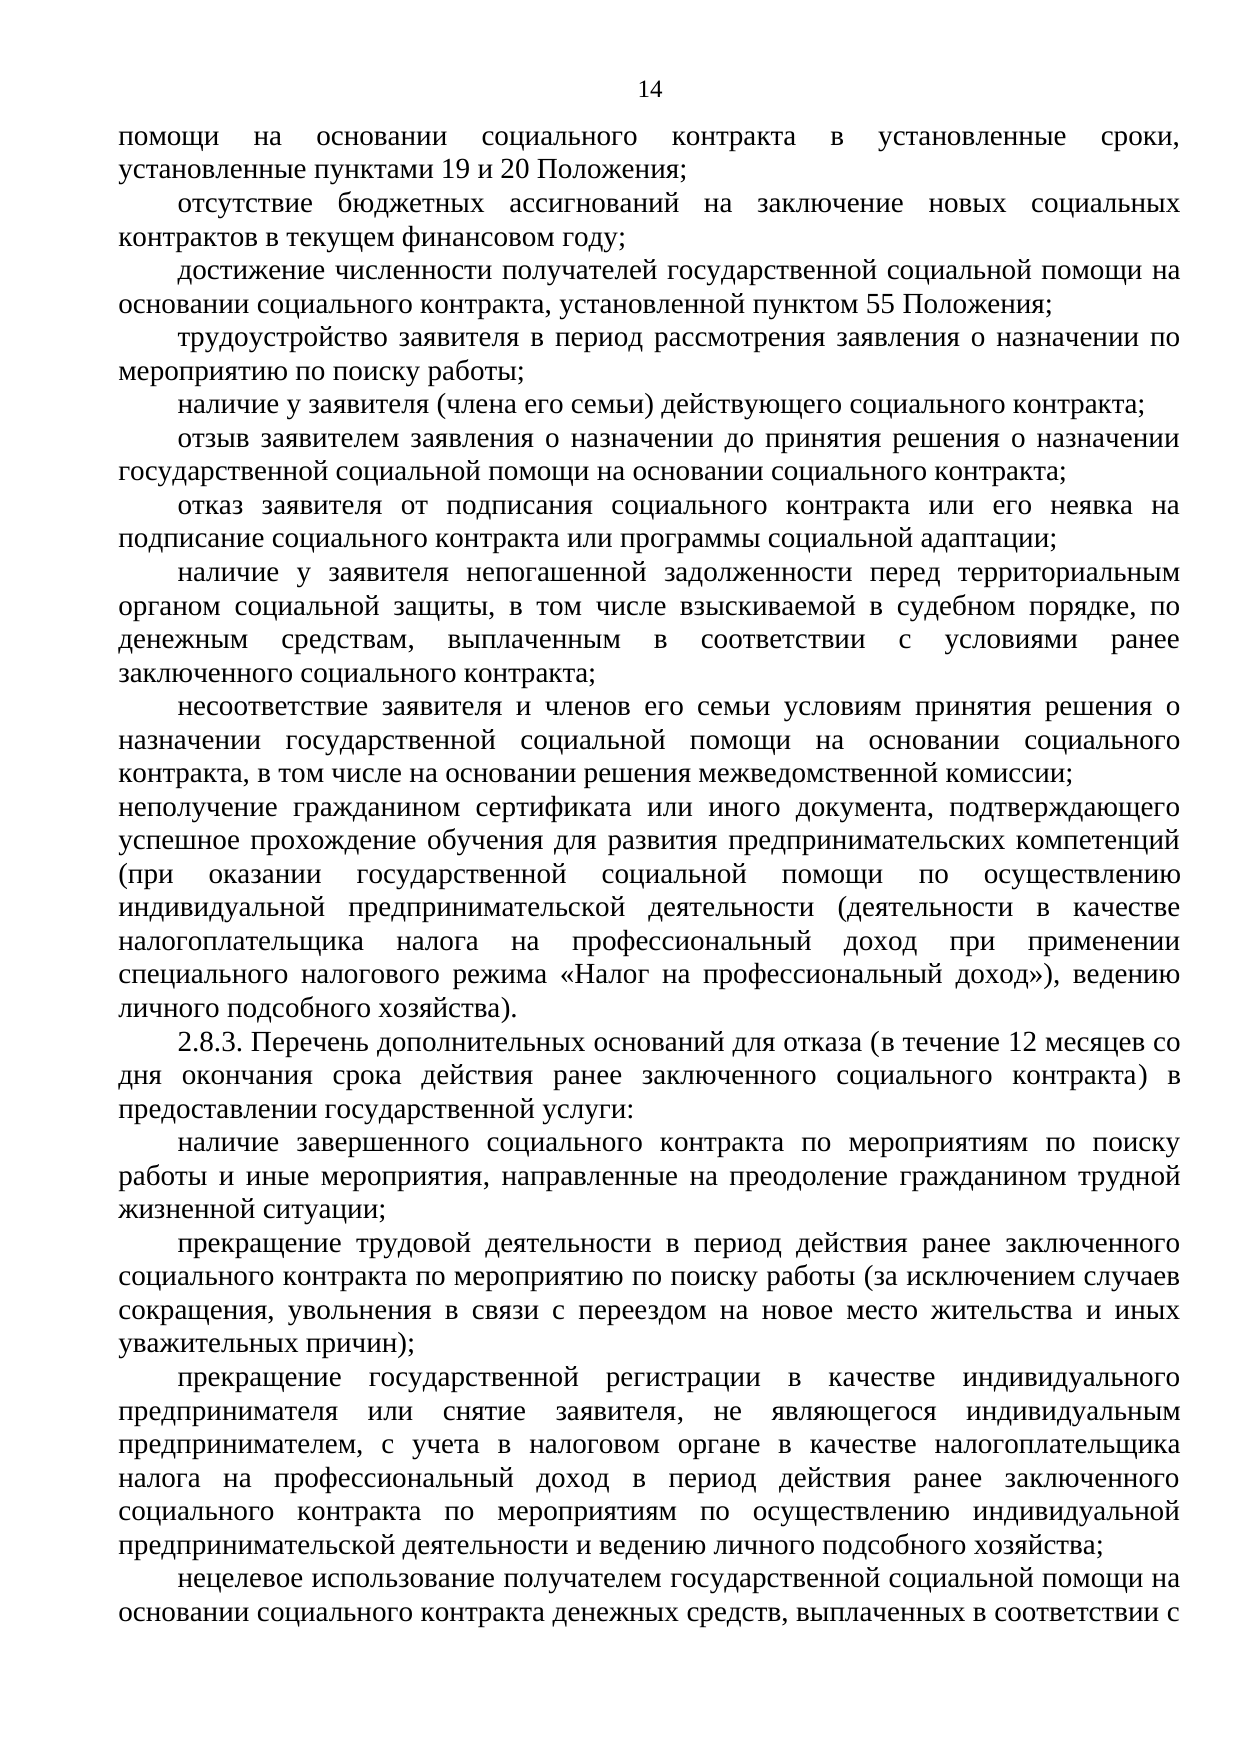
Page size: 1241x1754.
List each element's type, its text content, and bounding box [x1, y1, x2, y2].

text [118, 118, 1181, 185]
text прекращение государственной регистрации в качестве индивидуального предпринимателя или снятие заявителя, не являющегося индивидуальным предпринимателем, с учета в налоговом органе в качестве налогоплательщика налога на профессиональный доход в период действия ранее заключенного социального контракта по мероприятиям по осуществлению индивидуальной предпринимательской деятельности и ведению личного подсобного хозяйства; [118, 1359, 1181, 1560]
text несоответствие заявителя и членов его семьи условиям принятия решения о назначении государственной социальной помощи на основании социального контракта, в том числе на основании решения межведомственной комиссии; [118, 688, 1181, 789]
text достижение численности получателей государственной социальной помощи на основании социального контракта, установленной пунктом 55 Положения; [118, 252, 1181, 319]
text прекращение трудовой деятельности в период действия ранее заключенного социального контракта по мероприятию по поиску работы (за исключением случаев сокращения, увольнения в связи с переездом на новое место жительства и иных уважительных причин); [118, 1225, 1181, 1359]
text отказ заявителя от подписания социального контракта или его неявка на подписание социального контракта или программы социальной адаптации; [118, 487, 1181, 554]
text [118, 1560, 1181, 1627]
text отзыв заявителем заявления о назначении до принятия решения о назначении государственной социальной помощи на основании социального контракта; [118, 420, 1181, 487]
text наличие у заявителя (члена его семьи) действующего социального контракта; [118, 386, 1181, 420]
text трудоустройство заявителя в период рассмотрения заявления о назначении по мероприятию по поиску работы; [118, 319, 1181, 386]
text отсутствие бюджетных ассигнований на заключение новых социальных контрактов в текущем финансовом году; [118, 185, 1181, 252]
text наличие у заявителя непогашенной задолженности перед территориальным органом социальной защиты, в том числе взыскиваемой в судебном порядке, по денежным средствам, выплаченным в соответствии с условиями ранее заключенного социального контракта; [118, 554, 1181, 688]
title неполучение гражданином сертификата или иного документа, подтверждающего успешное прохождение обучения для развития предпринимательских компетенций (при оказании государственной социальной помощи по осуществлению индивидуальной предпринимательской деятельности (деятельности в качестве налогоплательщика налога на профессиональный доход при применении специального налогового режима «Налог на профессиональный доход»), ведению личного подсобного хозяйства). [118, 789, 1181, 1024]
text наличие завершенного социального контракта по мероприятиям по поиску работы и иные мероприятия, направленные на преодоление гражданином трудной жизненной ситуации; [118, 1124, 1181, 1225]
text 2.8.3. Перечень дополнительных оснований для отказа (в течение 12 месяцев со дня окончания срока действия ранее заключенного социального контракта) в предоставлении государственной услуги: [118, 1024, 1181, 1124]
